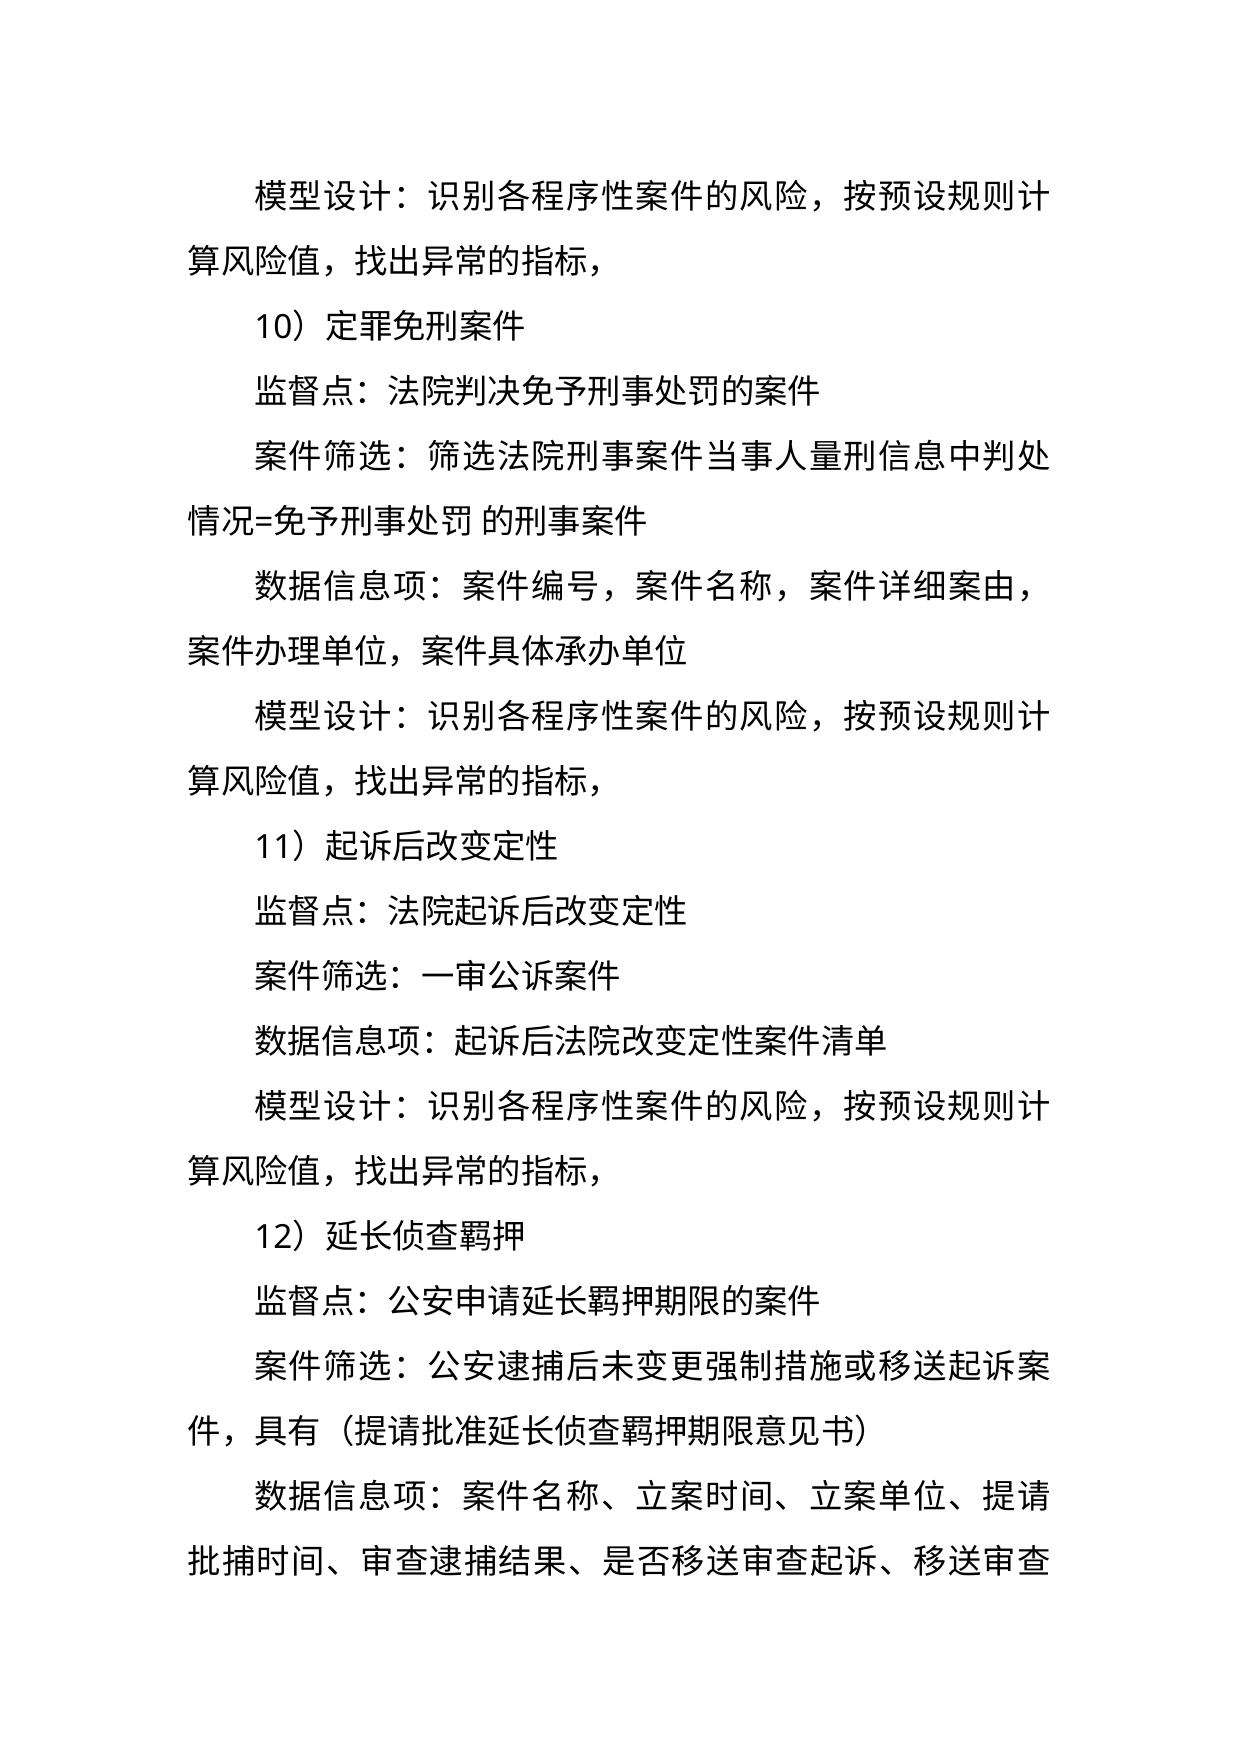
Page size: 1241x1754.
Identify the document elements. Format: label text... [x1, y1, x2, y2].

subtitle 12）延长侦查羁押 [187, 1202, 1053, 1267]
text 案件筛选：公安逮捕后未变更强制措施或移送起诉案件，具有（提请批准延长侦查羁押期限意见书） [187, 1332, 1053, 1462]
text 数据信息项：起诉后法院改变定性案件清单 [187, 1007, 1053, 1072]
text 模型设计：识别各程序性案件的风险，按预设规则计算风险值，找出异常的指标， [187, 162, 1053, 292]
text 监督点：法院起诉后改变定性 [187, 877, 1053, 942]
text 监督点：法院判决免予刑事处罚的案件 [187, 357, 1053, 422]
text 模型设计：识别各程序性案件的风险，按预设规则计算风险值，找出异常的指标， [187, 682, 1053, 812]
text 模型设计：识别各程序性案件的风险，按预设规则计算风险值，找出异常的指标， [187, 1072, 1053, 1202]
text 案件筛选：一审公诉案件 [187, 942, 1053, 1007]
subtitle 10）定罪免刑案件 [187, 292, 1053, 357]
text 监督点：公安申请延长羁押期限的案件 [187, 1267, 1053, 1332]
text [187, 1462, 1053, 1592]
subtitle 11）起诉后改变定性 [187, 812, 1053, 877]
text 数据信息项：案件编号，案件名称，案件详细案由，案件办理单位，案件具体承办单位 [187, 552, 1053, 682]
text 案件筛选：筛选法院刑事案件当事人量刑信息中判处情况=免予刑事处罚 的刑事案件 [187, 422, 1053, 552]
